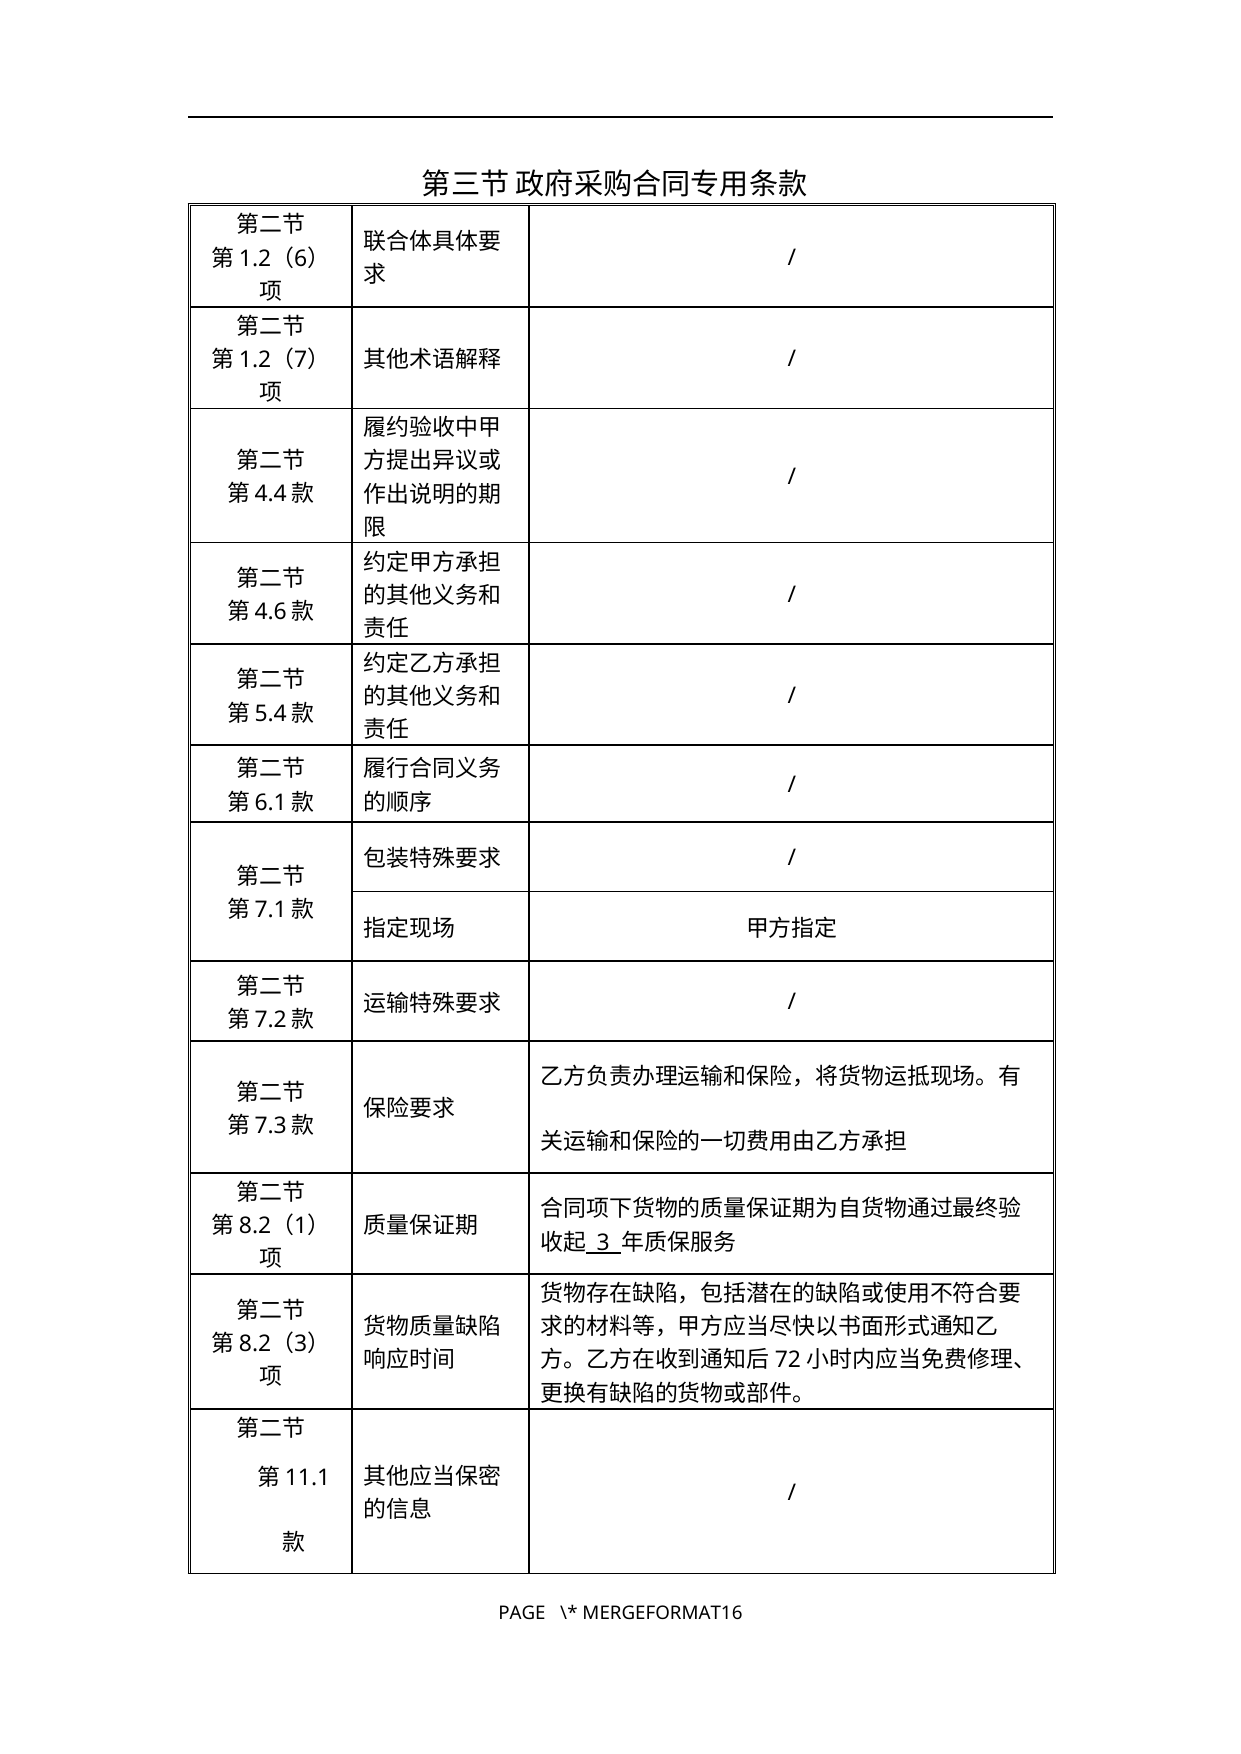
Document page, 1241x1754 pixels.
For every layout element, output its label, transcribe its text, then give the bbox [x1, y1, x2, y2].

table_cell 约定甲方承担的其他义务和责任 [353, 543, 528, 643]
table_cell 乙方负责办理运输和保险，将货物运抵现场。有关运输和保险的一切费用由乙方承担 [530, 1042, 1053, 1172]
table_cell 包装特殊要求 [353, 823, 528, 891]
subtitle 第三节 政府采购合同专用条款 [187, 161, 1041, 203]
table_cell / [530, 746, 1053, 821]
table_cell 合同项下货物的质量保证期为自货物通过最终验收起 3 年质保服务 [530, 1174, 1053, 1273]
table_cell 第二节 第8.2（3）项 [191, 1275, 351, 1408]
table_cell 约定乙方承担的其他义务和责任 [353, 645, 528, 744]
table_cell 第二节 第11.1款 [191, 1410, 351, 1573]
table_cell 其他术语解释 [353, 308, 528, 407]
table_cell / [530, 543, 1053, 643]
table_cell / [530, 645, 1053, 744]
table_cell 第二节 第7.3款 [191, 1042, 351, 1172]
table_cell 履约验收中甲方提出异议或作出说明的期限 [353, 409, 528, 542]
table_cell 第二节 第7.1款 [191, 823, 351, 960]
table_header 第二节 第1.2（6）项 [191, 206, 351, 306]
table_cell 质量保证期 [353, 1174, 528, 1273]
table_cell 第二节 第4.6款 [191, 543, 351, 643]
table_cell 第二节 第8.2（1）项 [191, 1174, 351, 1273]
table_cell / [530, 962, 1053, 1040]
table_cell / [530, 308, 1053, 407]
table_cell 运输特殊要求 [353, 962, 528, 1040]
table_cell 第二节 第1.2（7）项 [191, 308, 351, 407]
table_cell / [530, 823, 1053, 891]
table_cell 第二节 第7.2款 [191, 962, 351, 1040]
table_header / [530, 206, 1053, 306]
table_cell 货物存在缺陷，包括潜在的缺陷或使用不符合要求的材料等，甲方应当尽快以书面形式通知乙方。乙方在收到通知后 72 小时内应当免费修理、更换有缺陷的货物或部件。 [530, 1275, 1053, 1408]
table_cell 甲方指定 [530, 892, 1053, 960]
table_header 联合体具体要求 [353, 206, 528, 306]
table_cell 第二节 第4.4款 [191, 409, 351, 542]
table_cell 指定现场 [353, 892, 528, 960]
table_cell 履行合同义务的顺序 [353, 746, 528, 821]
table_cell 第二节 第6.1款 [191, 746, 351, 821]
table_cell 其他应当保密的信息 [353, 1410, 528, 1573]
table_cell 货物质量缺陷 响应时间 [353, 1275, 528, 1408]
table_cell / [530, 409, 1053, 542]
table_cell 第二节 第5.4款 [191, 645, 351, 744]
table_cell 保险要求 [353, 1042, 528, 1172]
table_cell / [530, 1410, 1053, 1573]
